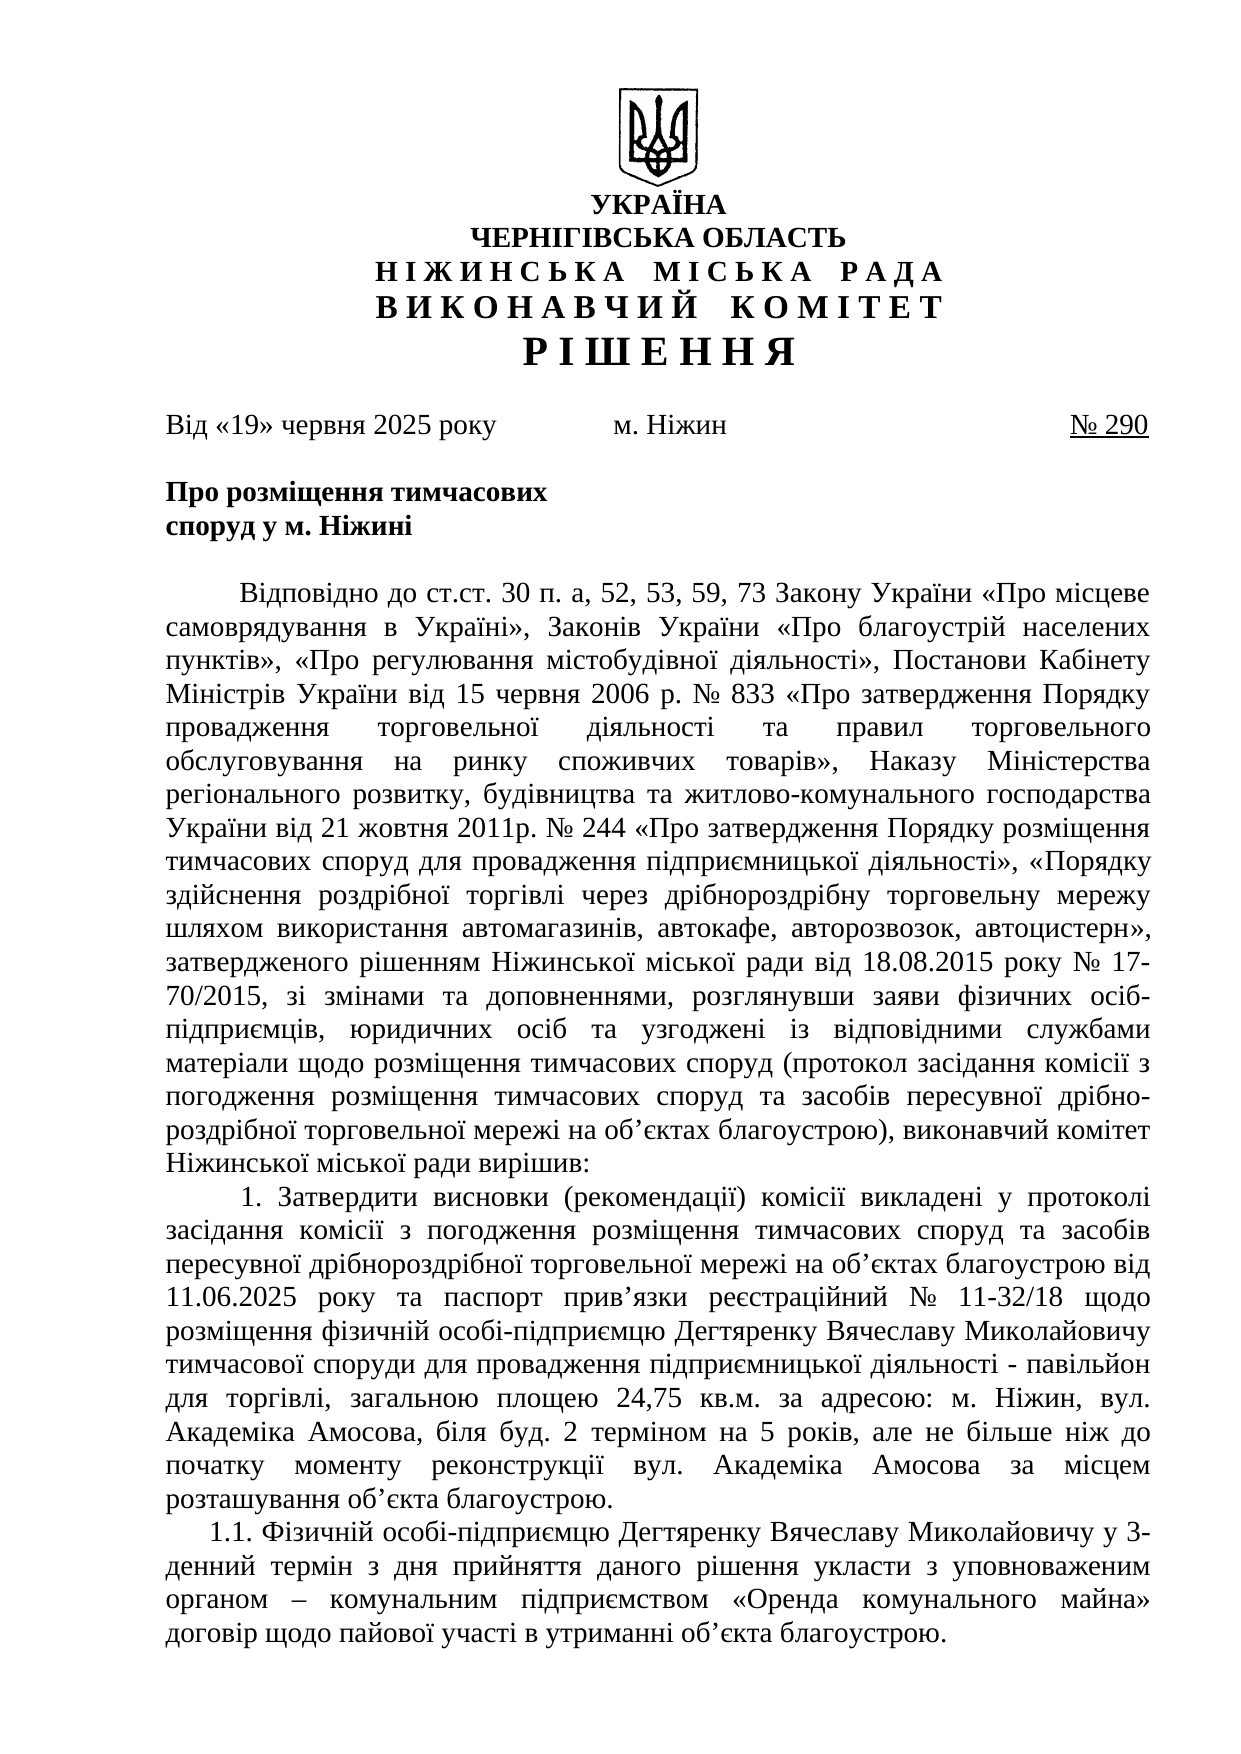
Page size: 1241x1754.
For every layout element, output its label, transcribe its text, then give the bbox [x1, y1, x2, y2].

text споруд у м. Ніжині [165, 508, 1152, 542]
text Про розміщення тимчасових [165, 474, 1152, 508]
text 1. Затвердити висновки (рекомендації) комісії викладені у протоколі засідання комісії з погодження розміщення тимчасових споруд та засобів пересувної дрібнороздрібної торговельної мережі на об’єктах благоустрою від 11.06.2025 року та паспорт прив’язки реєстраційний № 11-32/18 щодо розміщення фізичній особі-підприємцю Дегтяренку Вячеславу Миколайовичу тимчасової споруди для провадження підприємницької діяльності - павільйон для торгівлі, загальною площею 24,75 кв.м. за адресою: м. Ніжин, вул. Академіка Амосова, біля буд. 2 терміном на 5 років, але не більше ніж до початку моменту реконструкції вул. Академіка Амосова за місцем розташування об’єкта благоустрою. [165, 1179, 1152, 1514]
text Р І Ш Е Н Н Я [165, 326, 1152, 374]
text УКРАЇНА [165, 187, 1152, 221]
text 1.1. Фізичній особі-підприємцю Дегтяренку Вячеславу Миколайовичу у 3-денний термін з дня прийняття даного рішення укласти з уповноваженим органом – комунальним підприємством «Оренда комунального майна» договір щодо пайової участі в утриманні об’єкта благоустрою. [165, 1514, 1152, 1648]
subtitle Н І Ж И Н С Ь К А М І С Ь К А Р А Д А [165, 254, 1152, 288]
text Відповідно до ст.ст. 30 п. а, 52, 53, 59, 73 Закону України «Про місцеве самоврядування в Україні», Законів України «Про благоустрій населених пунктів», «Про регулювання містобудівної діяльності», Постанови Кабінету Міністрів України від 15 червня 2006 р. № 833 «Про затвердження Порядку провадження торговельної діяльності та правил торговельного обслуговування на ринку споживчих товарів», Наказу Міністерства регіонального розвитку, будівництва та житлово-комунального господарства України від 21 жовтня 2011р. № 244 «Про затвердження Порядку розміщення тимчасових споруд для провадження підприємницької діяльності», «Порядку здійснення роздрібної торгівлі через дрібнороздрібну торговельну мережу шляхом використання автомагазинів, автокафе, авторозвозок, автоцистерн», затвердженого рішенням Ніжинської міської ради від 18.08.2015 року № 17-70/2015, зі змінами та доповненнями, розглянувши заяви фізичних осіб-підприємців, юридичних осіб та узгоджені із відповідними службами матеріали щодо розміщення тимчасових споруд (протокол засідання комісії з погодження розміщення тимчасових споруд та засобів пересувної дрібно-роздрібної торговельної мережі на об’єктах благоустрою), виконавчий комітет Ніжинської міської ради вирішив: [165, 575, 1152, 1179]
text ЧЕРНІГІВСЬКА ОБЛАСТЬ [165, 221, 1152, 254]
text Від «19» червня 2025 року м. Ніжин № 290 [165, 407, 1152, 441]
subtitle В И К О Н А В Ч И Й К О М І Т Е Т [165, 288, 1152, 326]
picture [618, 88, 699, 187]
